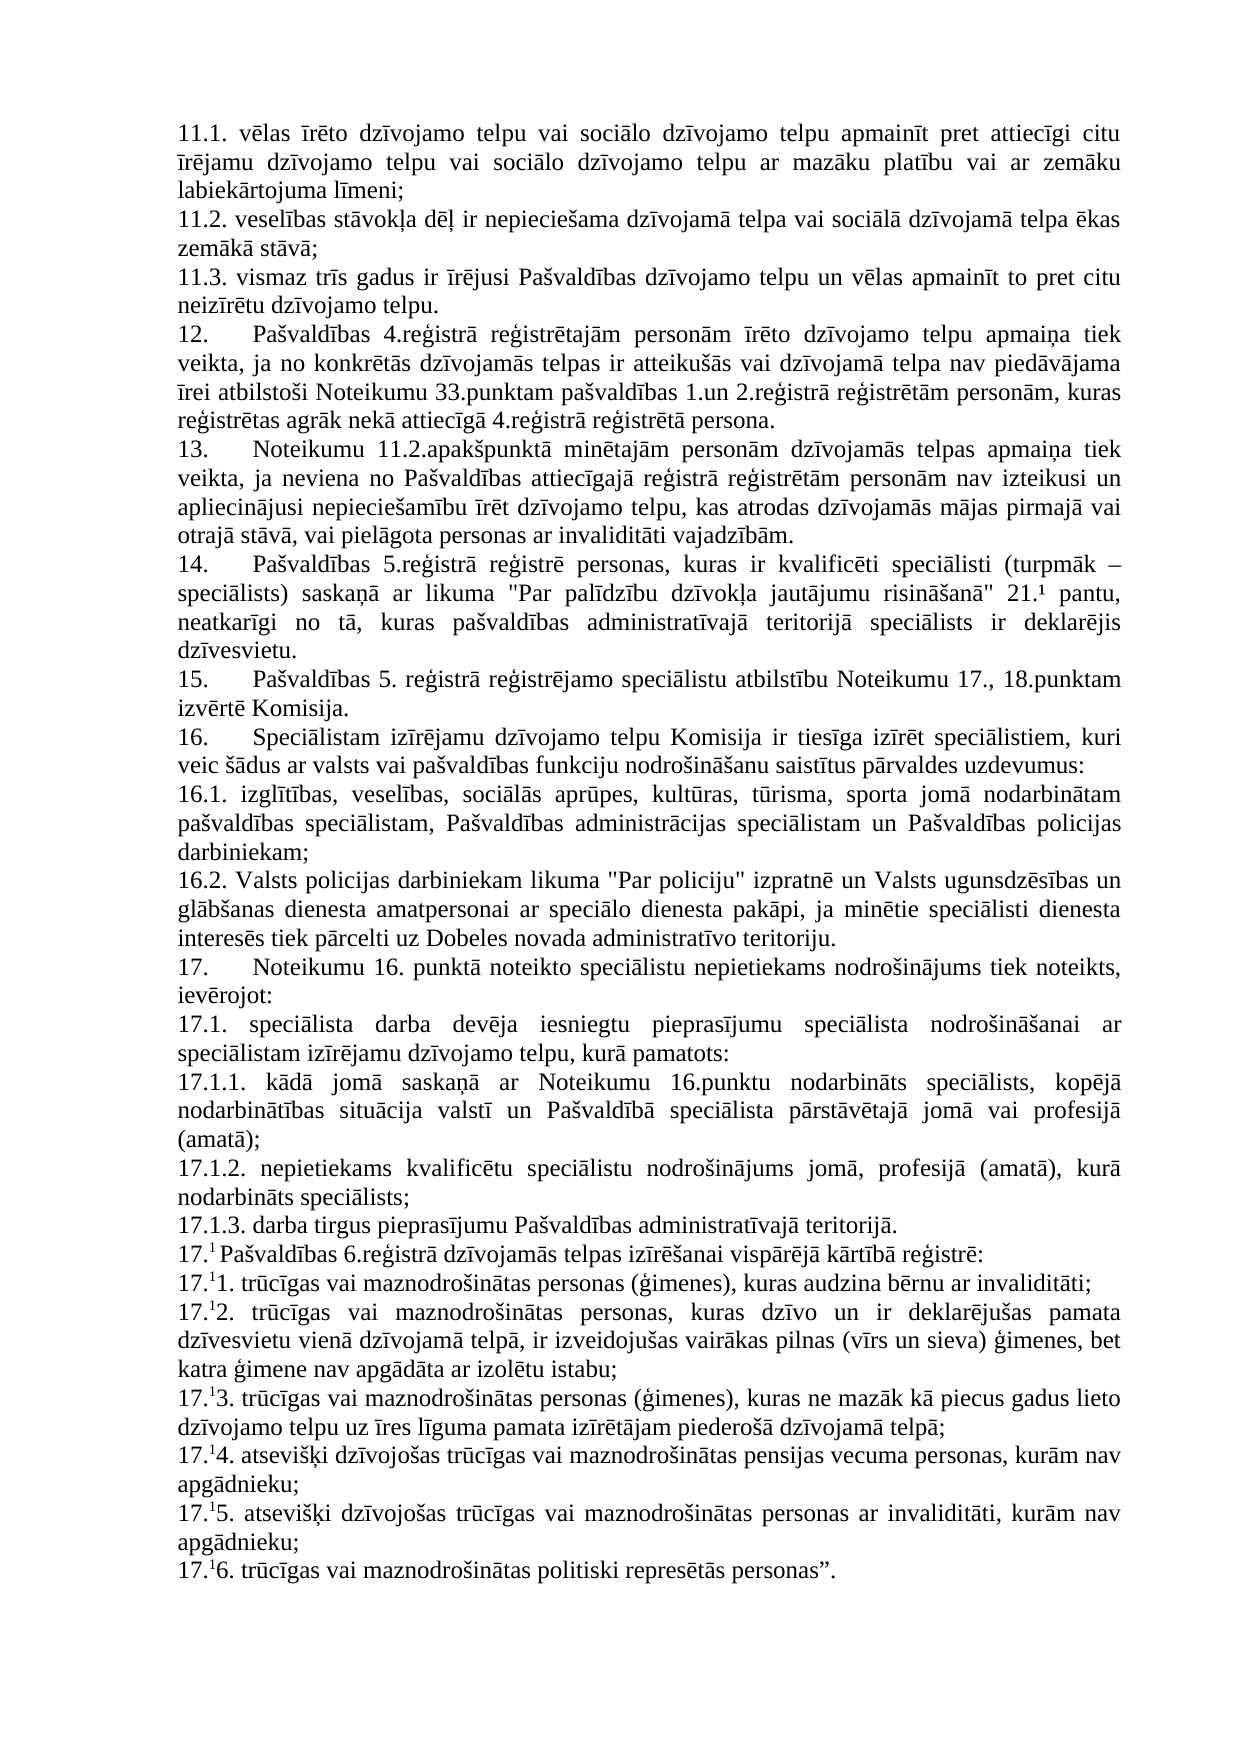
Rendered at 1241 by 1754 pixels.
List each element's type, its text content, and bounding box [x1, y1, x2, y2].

text 16.2. Valsts policijas darbiniekam likuma "Par policiju" izpratnē un Valsts ugunsdzēsības un glābšanas dienesta amatpersonai ar speciālo dienesta pakāpi, ja minētie speciālisti dienesta interesēs tiek pārcelti uz Dobeles novada administratīvo teritoriju. [177, 866, 1122, 952]
text 17.1.1. kādā jomā saskaņā ar Noteikumu 16.punktu nodarbināts speciālists, kopējā nodarbinātības situācija valstī un Pašvaldībā speciālista pārstāvētajā jomā vai profesijā (amatā); [177, 1067, 1122, 1153]
text 17.16. trūcīgas vai maznodrošinātas politiski represētās personas”. [177, 1556, 1122, 1584]
text 13. Noteikumu 11.2.apakšpunktā minētajām personām dzīvojamās telpas apmaiņa tiek veikta, ja neviena no Pašvaldības attiecīgajā reģistrā reģistrētām personām nav izteikusi un apliecinājusi nepieciešamību īrēt dzīvojamo telpu, kas atrodas dzīvojamās mājas pirmajā vai otrajā stāvā, vai pielāgota personas ar invaliditāti vajadzībām. [177, 434, 1122, 549]
text 11.2. veselības stāvokļa dēļ ir nepieciešama dzīvojamā telpa vai sociālā dzīvojamā telpa ēkas zemākā stāvā; [177, 204, 1122, 262]
text 16.1. izglītības, veselības, sociālās aprūpes, kultūras, tūrisma, sporta jomā nodarbinātam pašvaldības speciālistam, Pašvaldības administrācijas speciālistam un Pašvaldības policijas darbiniekam; [177, 779, 1122, 866]
text 17.1. speciālista darba devēja iesniegtu pieprasījumu speciālista nodrošināšanai ar speciālistam izīrējamu dzīvojamo telpu, kurā pamatots: [177, 1009, 1122, 1067]
text 11.3. vismaz trīs gadus ir īrējusi Pašvaldības dzīvojamo telpu un vēlas apmainīt to pret citu neizīrētu dzīvojamo telpu. [177, 262, 1122, 319]
text 17.13. trūcīgas vai maznodrošinātas personas (ģimenes), kuras ne mazāk kā piecus gadus lieto dzīvojamo telpu uz īres līguma pamata izīrētājam piederošā dzīvojamā telpā; [177, 1383, 1122, 1441]
text 14. Pašvaldības 5.reģistrā reģistrē personas, kuras ir kvalificēti speciālisti (turpmāk – speciālists) saskaņā ar likuma "Par palīdzību dzīvokļa jautājumu risināšanā" 21.¹ pantu, neatkarīgi no tā, kuras pašvaldības administratīvajā teritorijā speciālists ir deklarējis dzīvesvietu. [177, 549, 1122, 664]
text 16. Speciālistam izīrējamu dzīvojamo telpu Komisija ir tiesīga izīrēt speciālistiem, kuri veic šādus ar valsts vai pašvaldības funkciju nodrošināšanu saistītus pārvaldes uzdevumus: [177, 722, 1122, 779]
text 11.1. vēlas īrēto dzīvojamo telpu vai sociālo dzīvojamo telpu apmainīt pret attiecīgi citu īrējamu dzīvojamo telpu vai sociālo dzīvojamo telpu ar mazāku platību vai ar zemāku labiekārtojuma līmeni; [177, 118, 1122, 204]
text 17.14. atsevišķi dzīvojošas trūcīgas vai maznodrošinātas pensijas vecuma personas, kurām nav apgādnieku; [177, 1441, 1122, 1498]
text 17.11. trūcīgas vai maznodrošinātas personas (ģimenes), kuras audzina bērnu ar invaliditāti; [177, 1268, 1122, 1297]
text 17.1.3. darba tirgus pieprasījumu Pašvaldības administratīvajā teritorijā. [177, 1211, 1122, 1239]
text 12. Pašvaldības 4.reģistrā reģistrētajām personām īrēto dzīvojamo telpu apmaiņa tiek veikta, ja no konkrētās dzīvojamās telpas ir atteikušās vai dzīvojamā telpa nav piedāvājama īrei atbilstoši Noteikumu 33.punktam pašvaldības 1.un 2.reģistrā reģistrētām personām, kuras reģistrētas agrāk nekā attiecīgā 4.reģistrā reģistrētā persona. [177, 319, 1122, 434]
text 17.12. trūcīgas vai maznodrošinātas personas, kuras dzīvo un ir deklarējušas pamata dzīvesvietu vienā dzīvojamā telpā, ir izveidojušas vairākas pilnas (vīrs un sieva) ģimenes, bet katra ģimene nav apgādāta ar izolētu istabu; [177, 1297, 1122, 1383]
text 15. Pašvaldības 5. reģistrā reģistrējamo speciālistu atbilstību Noteikumu 17., 18.punktam izvērtē Komisija. [177, 664, 1122, 722]
text 17. Noteikumu 16. punktā noteikto speciālistu nepietiekams nodrošinājums tiek noteikts, ievērojot: [177, 952, 1122, 1009]
text 17.15. atsevišķi dzīvojošas trūcīgas vai maznodrošinātas personas ar invaliditāti, kurām nav apgādnieku; [177, 1498, 1122, 1556]
text 17.1 Pašvaldības 6.reģistrā dzīvojamās telpas izīrēšanai vispārējā kārtībā reģistrē: [177, 1239, 1122, 1268]
text 17.1.2. nepietiekams kvalificētu speciālistu nodrošinājums jomā, profesijā (amatā), kurā nodarbināts speciālists; [177, 1153, 1122, 1211]
